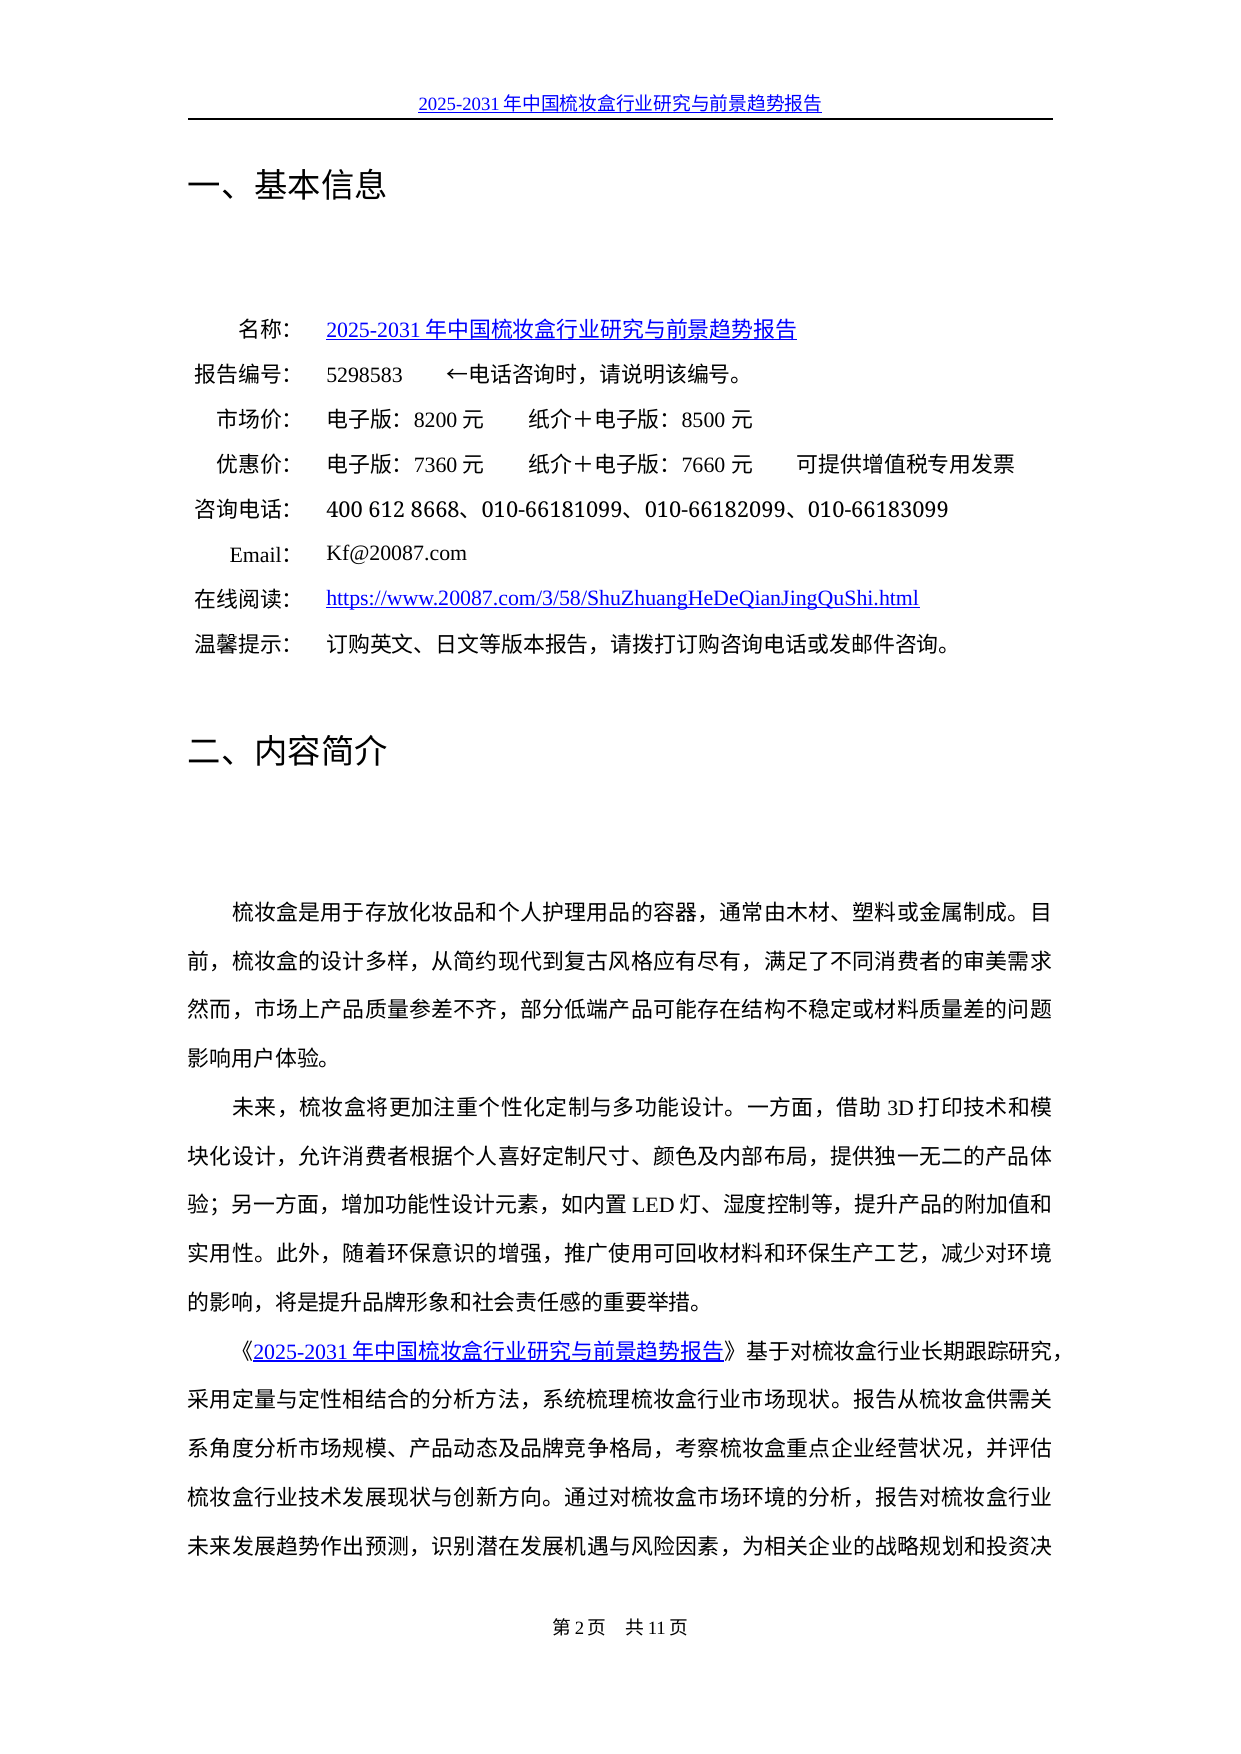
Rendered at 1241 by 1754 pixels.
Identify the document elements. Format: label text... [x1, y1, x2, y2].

title 一、基本信息 [187, 150, 1053, 215]
table_cell 市场价： [167, 402, 315, 447]
title 二、内容简介 [187, 717, 1053, 782]
table_header 2025-2031年中国梳妆盒行业研究与前景趋势报告 [315, 312, 1073, 357]
table_cell 在线阅读： [167, 582, 315, 627]
table_cell 订购英文、日文等版本报告，请拨打订购咨询电话或发邮件咨询。 [315, 627, 1073, 672]
table_header 名称： [167, 312, 315, 357]
table_cell 报告编号： [167, 357, 315, 402]
table_cell Email： [167, 537, 315, 582]
table_cell 电子版：8200 元 纸介＋电子版：8500 元 [315, 402, 1073, 447]
table_cell 咨询电话： [167, 492, 315, 537]
table_cell 优惠价： [167, 447, 315, 492]
table_cell [315, 582, 1073, 627]
table_cell Kf@20087.com [315, 537, 1073, 582]
table_cell 5298583 ←电话咨询时，请说明该编号。 [315, 357, 1073, 402]
table_cell 400 612 8668、010-66181099、010-66182099、010-66183099 [315, 492, 1073, 537]
table_cell 电子版：7360 元 纸介＋电子版：7660 元 可提供增值税专用发票 [315, 447, 1073, 492]
table_cell 温馨提示： [167, 627, 315, 672]
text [187, 894, 1053, 1561]
